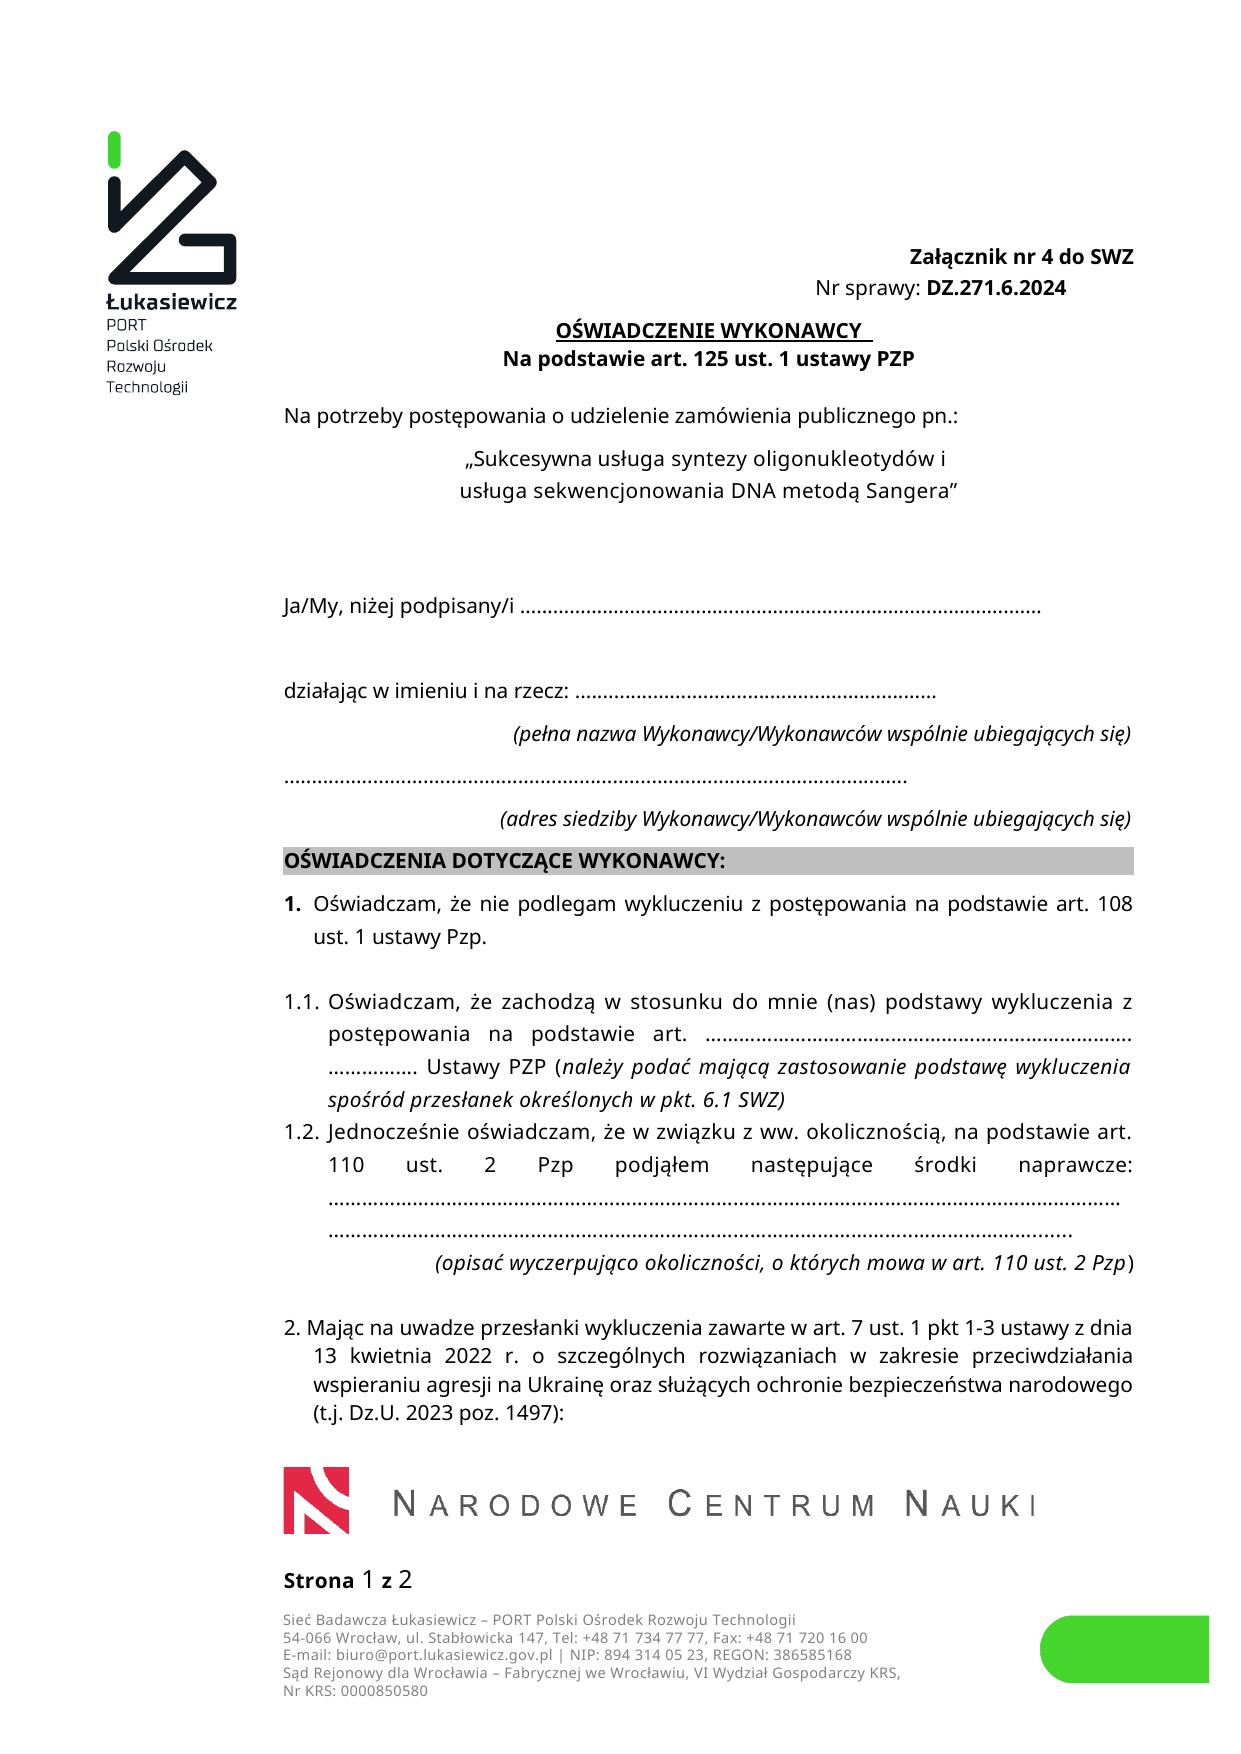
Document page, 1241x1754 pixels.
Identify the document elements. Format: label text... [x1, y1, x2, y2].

text (opisać wyczerpująco okoliczności, o których mowa w art. 110 ust. 2 Pzp) [283, 1248, 1134, 1276]
text Załącznik nr 4 do SWZ [727, 242, 1134, 271]
text OŚWIADCZENIE WYKONAWCY [283, 316, 1134, 344]
list Oświadczam, że zachodzą w stosunku do mnie (nas) podstawy wykluczenia z postępowania na podstawie art. ………………………………………………………………….……………. Ustawy PZP (należy podać mającą zastosowanie podstawę wykluczenia spośród przesłanek określonych w pkt. 6.1 SWZ) [283, 987, 1134, 1113]
picture [283, 1467, 1034, 1534]
text ................................................................................................................ [283, 761, 1134, 790]
text 2. Mając na uwadze przesłanki wykluczenia zawarte w art. 7 ust. 1 pkt 1-3 ustawy z dnia 13 kwietnia 2022 r. o szczególnych rozwiązaniach w zakresie przeciwdziałania wspieraniu agresji na Ukrainę oraz służących ochronie bezpieczeństwa narodowego (t.j. Dz.U. 2023 poz. 1497): [283, 1313, 1134, 1427]
list Oświadczam, że nie podlegam wykluczeniu z postępowania na podstawie art. 108 ust. 1 ustawy Pzp. [283, 889, 1134, 950]
text (adres siedziby Wykonawcy/Wykonawców wspólnie ubiegających się) [283, 804, 1134, 832]
text Ja/My, niżej podpisany/i ……………………………………………………………………………..…… [283, 591, 1134, 619]
text Na potrzeby postępowania o udzielenie zamówienia publicznego pn.: [283, 401, 1134, 430]
list Jednocześnie oświadczam, że w związku z ww. okolicznością, na podstawie art. 110 ust. 2 Pzp podjąłem następujące środki naprawcze: ………………………………………………………………………………………………………………………………………………………………………………………………………………………..…………………....... [283, 1117, 1134, 1244]
text OŚWIADCZENIA DOTYCZĄCE WYKONAWCY: [283, 847, 1134, 875]
text Na podstawie art. 125 ust. 1 ustawy PZP [283, 344, 1134, 401]
text działając w imieniu i na rzecz: ................................................................. [283, 676, 1134, 704]
text „Sukcesywna usługa syntezy oligonukleotydów i usługa sekwencjonowania DNA metodą Sangera” [283, 444, 1134, 505]
text (pełna nazwa Wykonawcy/Wykonawców wspólnie ubiegających się) [283, 719, 1134, 747]
text Nr sprawy: DZ.271.6.2024 [741, 273, 1134, 301]
picture [1036, 1611, 1239, 1752]
